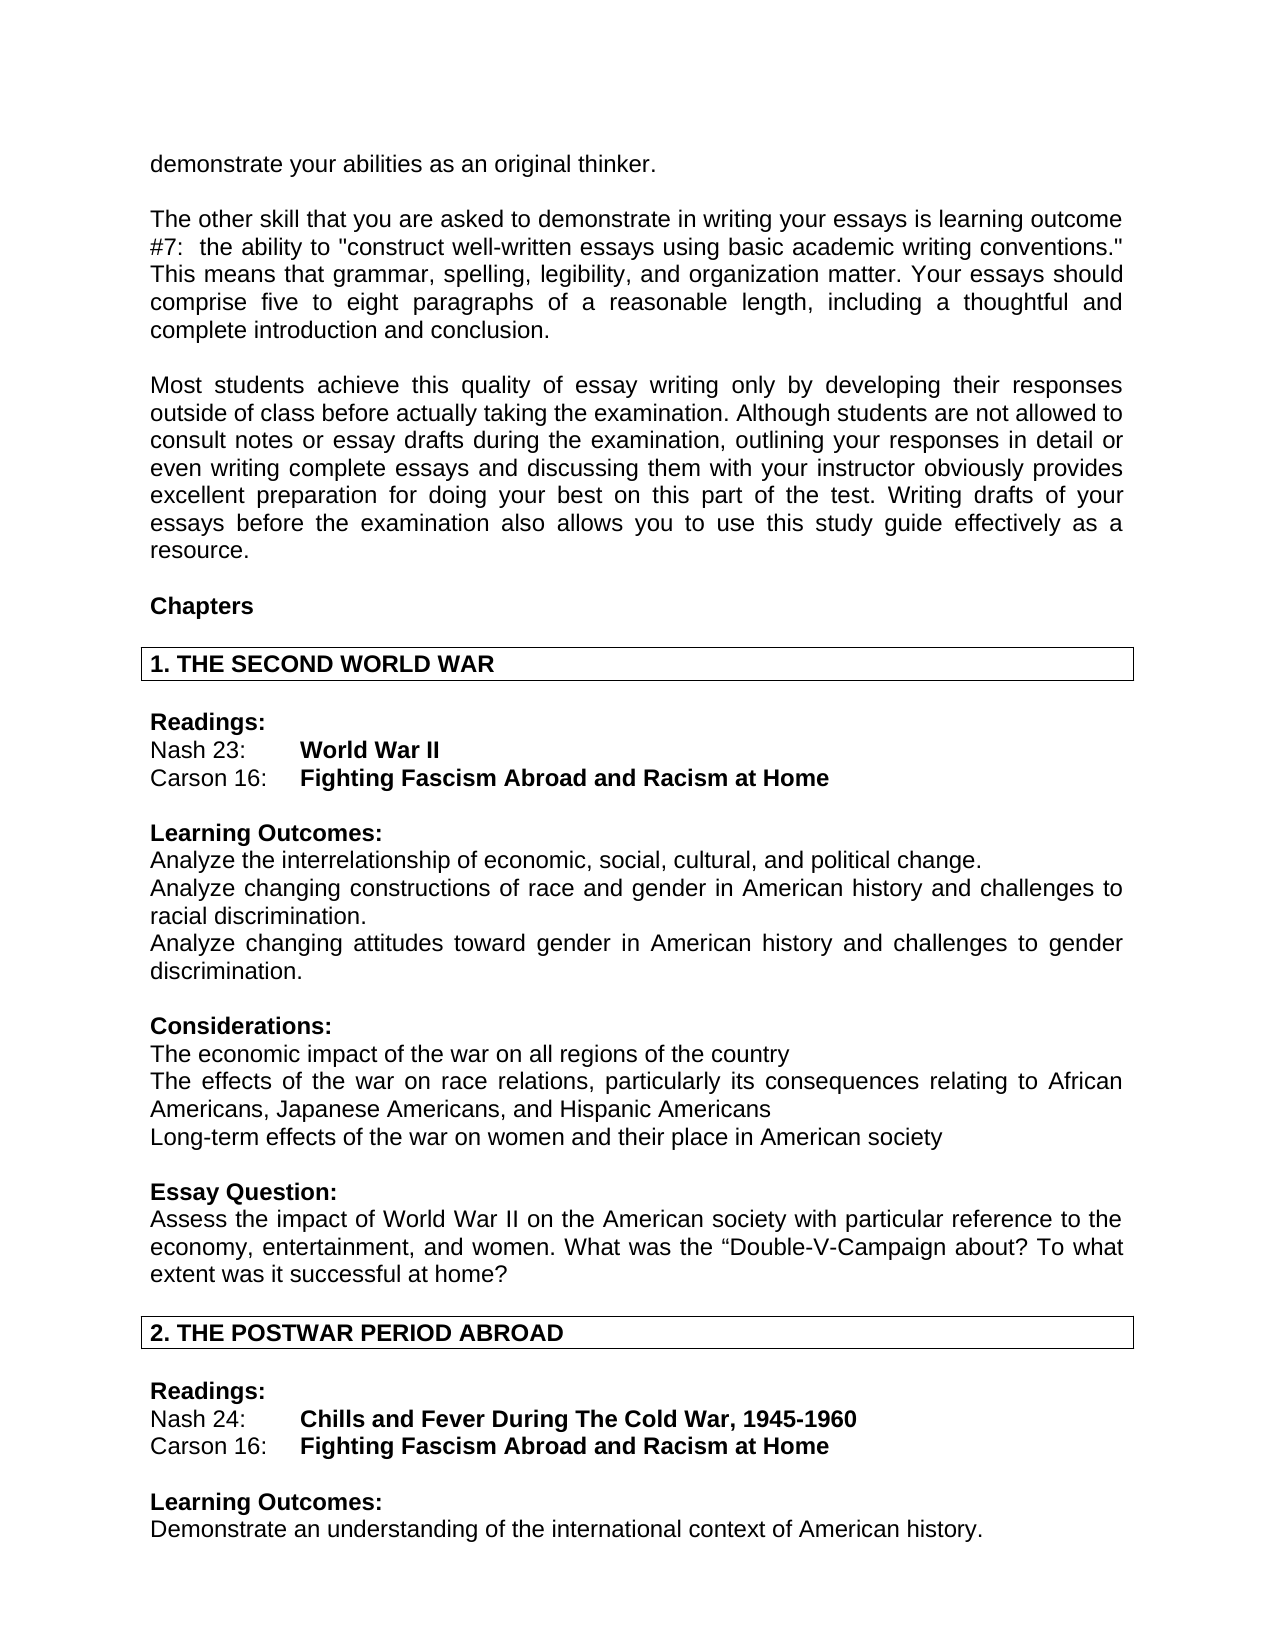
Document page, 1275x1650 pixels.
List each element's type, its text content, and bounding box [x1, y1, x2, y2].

text Most students achieve this quality of essay writing only by developing their responses outside of class before actually taking the examination. Although students are not allowed to consult notes or essay drafts during the examination, outlining your responses in detail or even writing complete essays and discussing them with your instructor obviously provides excellent preparation for doing your best on this part of the test. Writing drafts of your essays before the examination also allows you to use this study guide effectively as a resource. Chapters [150, 371, 1125, 619]
text Long-term effects of the war on women and their place in American society [150, 1122, 1125, 1150]
text The effects of the war on race relations, particularly its consequences relating to African Americans, Japanese Americans, and Hispanic Americans [150, 1067, 1125, 1122]
text Analyze changing attitudes toward gender in American history and challenges to gender discrimination. [150, 929, 1125, 984]
text Carson 16: Fighting Fascism Abroad and Racism at Home [150, 763, 1125, 791]
text Demonstrate an understanding of the international context of American history. [150, 1515, 1125, 1543]
text Readings: [150, 1377, 1125, 1405]
text Analyze changing constructions of race and gender in American history and challenges to racial discrimination. [150, 874, 1125, 929]
text Readings: [150, 708, 1125, 736]
text Considerations: [150, 1012, 1125, 1039]
text 2. THE POSTWAR PERIOD ABROAD [142, 1317, 1133, 1348]
text Nash 24: Chills and Fever During The Cold War, 1945-1960 [150, 1405, 1125, 1432]
text The economic impact of the war on all regions of the country [150, 1039, 1125, 1067]
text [150, 150, 1125, 178]
text Assess the impact of World War II on the American society with particular reference to the economy, entertainment, and women. What was the “Double-V-Campaign about? To what extent was it successful at home? [150, 1205, 1125, 1288]
text Analyze the interrelationship of economic, social, cultural, and political change. [150, 846, 1125, 874]
text Nash 23: World War II [150, 736, 1125, 763]
text The other skill that you are asked to demonstrate in writing your essays is learning outcome #7: the ability to "construct well-written essays using basic academic writing conventions." This means that grammar, spelling, legibility, and organization matter. Your essays should comprise five to eight paragraphs of a reasonable length, including a thoughtful and complete introduction and conclusion. [150, 205, 1125, 343]
text 1. THE SECOND WORLD WAR [142, 648, 1133, 680]
text Essay Question: [150, 1178, 1125, 1205]
text Carson 16: Fighting Fascism Abroad and Racism at Home [150, 1432, 1125, 1460]
text Learning Outcomes: [150, 1487, 1125, 1515]
text Learning Outcomes: [150, 819, 1125, 846]
